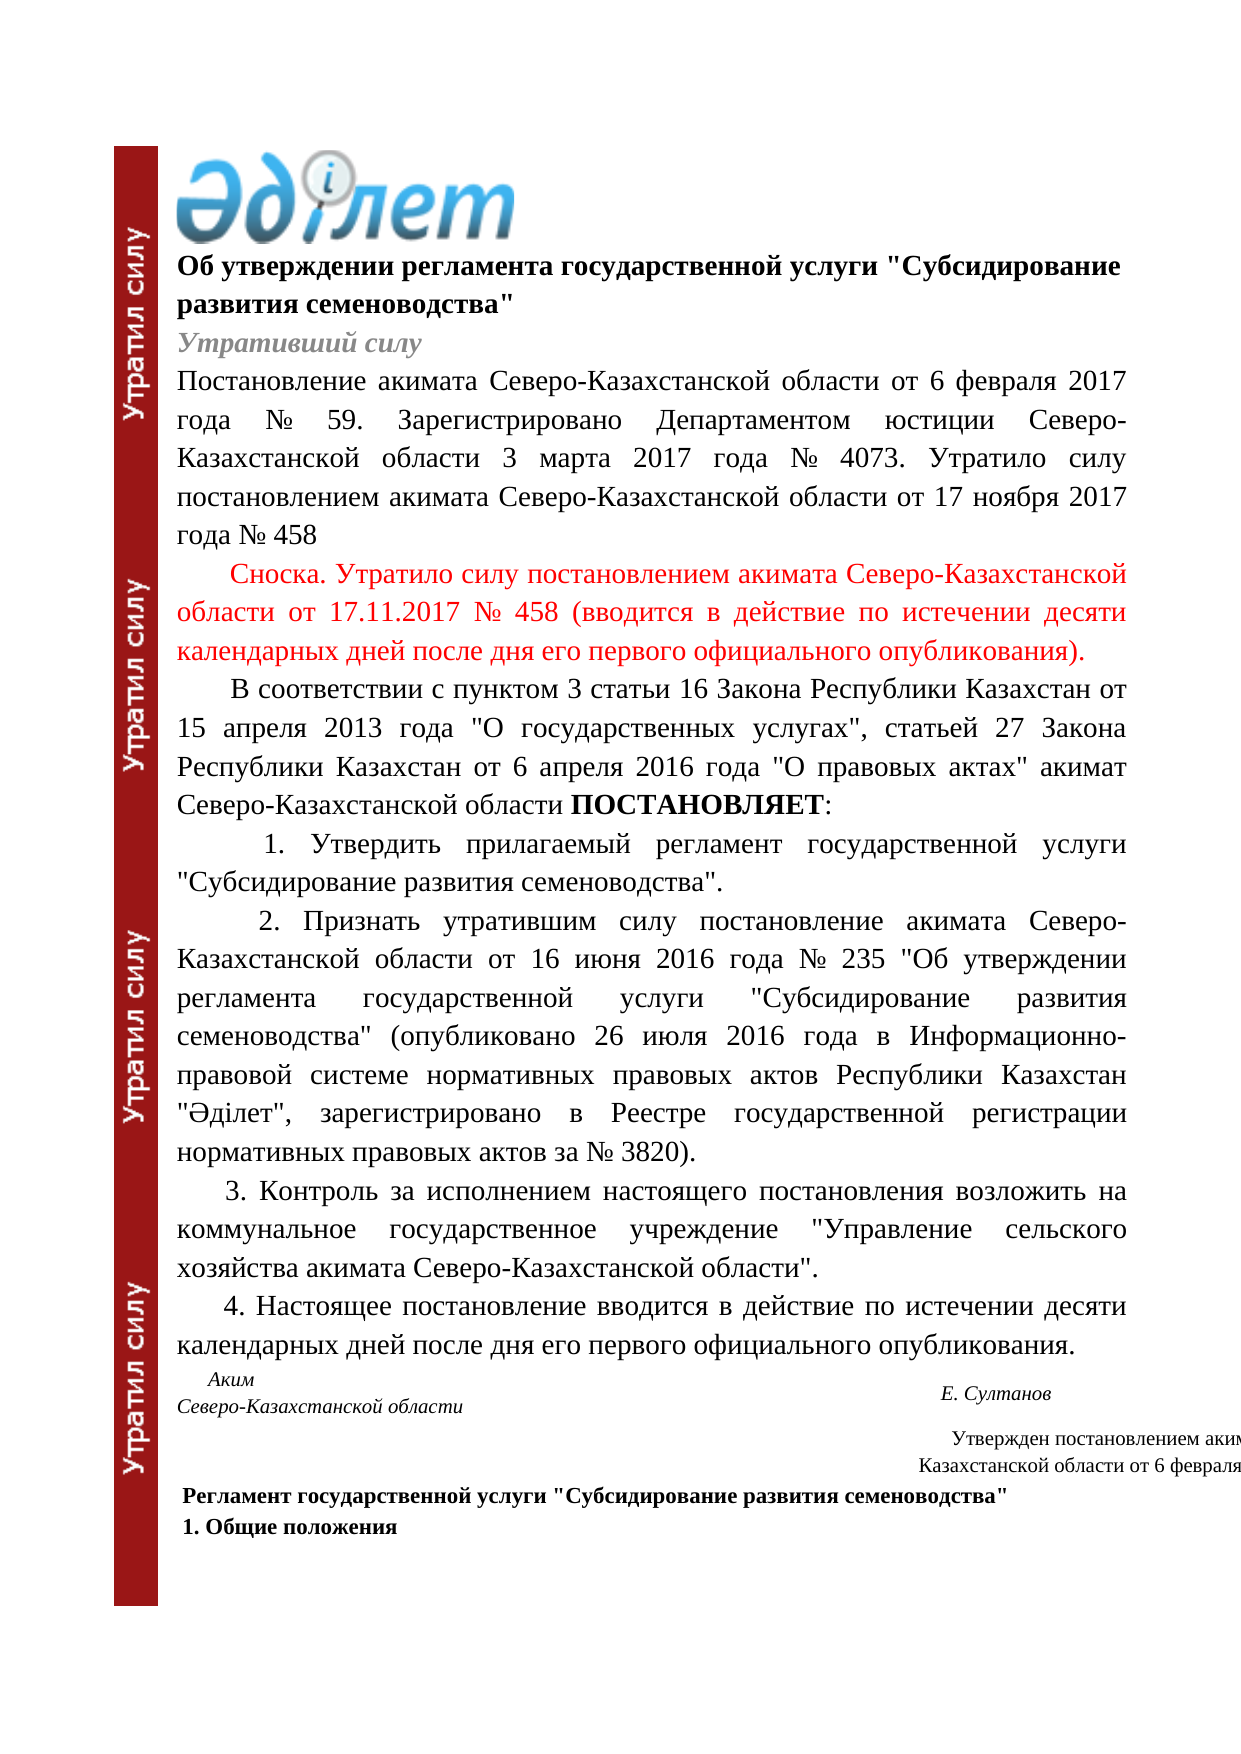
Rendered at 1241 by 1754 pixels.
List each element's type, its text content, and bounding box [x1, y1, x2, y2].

picture [114, 358, 158, 363]
text Утративший силу [112, 325, 1128, 358]
text Постановление акимата Северо-Казахстанской области от 6 февраля 2017 года № 59. Зарегистрировано Департаментом юстиции Северо-Казахстанской области 3 марта 2017 года № 4073. Утратило силу постановлением акимата Северо-Казахстанской области от 17 ноября 2017 года № 458 [112, 363, 1128, 551]
table_header [101, 1424, 912, 1483]
text 2. Признать утратившим силу постановление акимата Северо-Казахстанской области от 16 июня 2016 года № 235 "Об утверждении регламента государственной услуги "Субсидирование развития семеноводства" (опубликовано 26 июля 2016 года в Информационно-правовой системе нормативных правовых актов Республики Казахстан "Әділет", зарегистрировано в Реестре государственной регистрации нормативных правовых актов за № 3820). [112, 903, 1128, 1168]
text 1. Утвердить прилагаемый регламент государственной услуги "Субсидирование развития семеноводства". [112, 826, 1128, 898]
picture [114, 320, 158, 325]
picture [114, 146, 158, 248]
picture [114, 667, 158, 672]
picture [114, 1283, 158, 1288]
picture [114, 1360, 158, 1365]
text 1. Общие положения [112, 1513, 1128, 1539]
picture [114, 1509, 158, 1513]
picture [114, 821, 158, 826]
text 3. Контроль за исполнением настоящего постановления возложить на коммунальное государственное учреждение "Управление сельского хозяйства акимата Северо-Казахстанской области". [112, 1173, 1128, 1283]
picture [114, 898, 158, 903]
picture [114, 551, 158, 556]
text 4. Настоящее постановление вводится в действие по истечении десяти календарных дней после дня его первого официального опубликования. [112, 1288, 1128, 1360]
text Сноска. Утратило силу постановлением акимата Северо-Казахстанской области от 17.11.2017 № 458 (вводится в действие по истечении десяти календарных дней после дня его первого официального опубликования). [112, 556, 1128, 667]
text Об утверждении регламента государственной услуги "Субсидирование развития семеноводства" [112, 248, 1128, 320]
picture [114, 1168, 158, 1173]
text Регламент государственной услуги "Субсидирование развития семеноводства" [112, 1483, 1128, 1509]
picture [176, 150, 515, 244]
table_header Утвержден постановлением акимата Северо-Казахстанской области от 6 февраля 2017 года № 59 [912, 1424, 1240, 1483]
table_header Аким Северо-Казахстанской области [101, 1365, 939, 1424]
picture [114, 1539, 158, 1606]
table_header Е. Султанов [939, 1365, 1240, 1424]
text В соответствии с пунктом 3 статьи 16 Закона Республики Казахстан от 15 апреля 2013 года "О государственных услугах", статьей 27 Закона Республики Казахстан от 6 апреля 2016 года "О правовых актах" акимат Северо-Казахстанской области ПОСТАНОВЛЯЕТ: [112, 672, 1128, 821]
